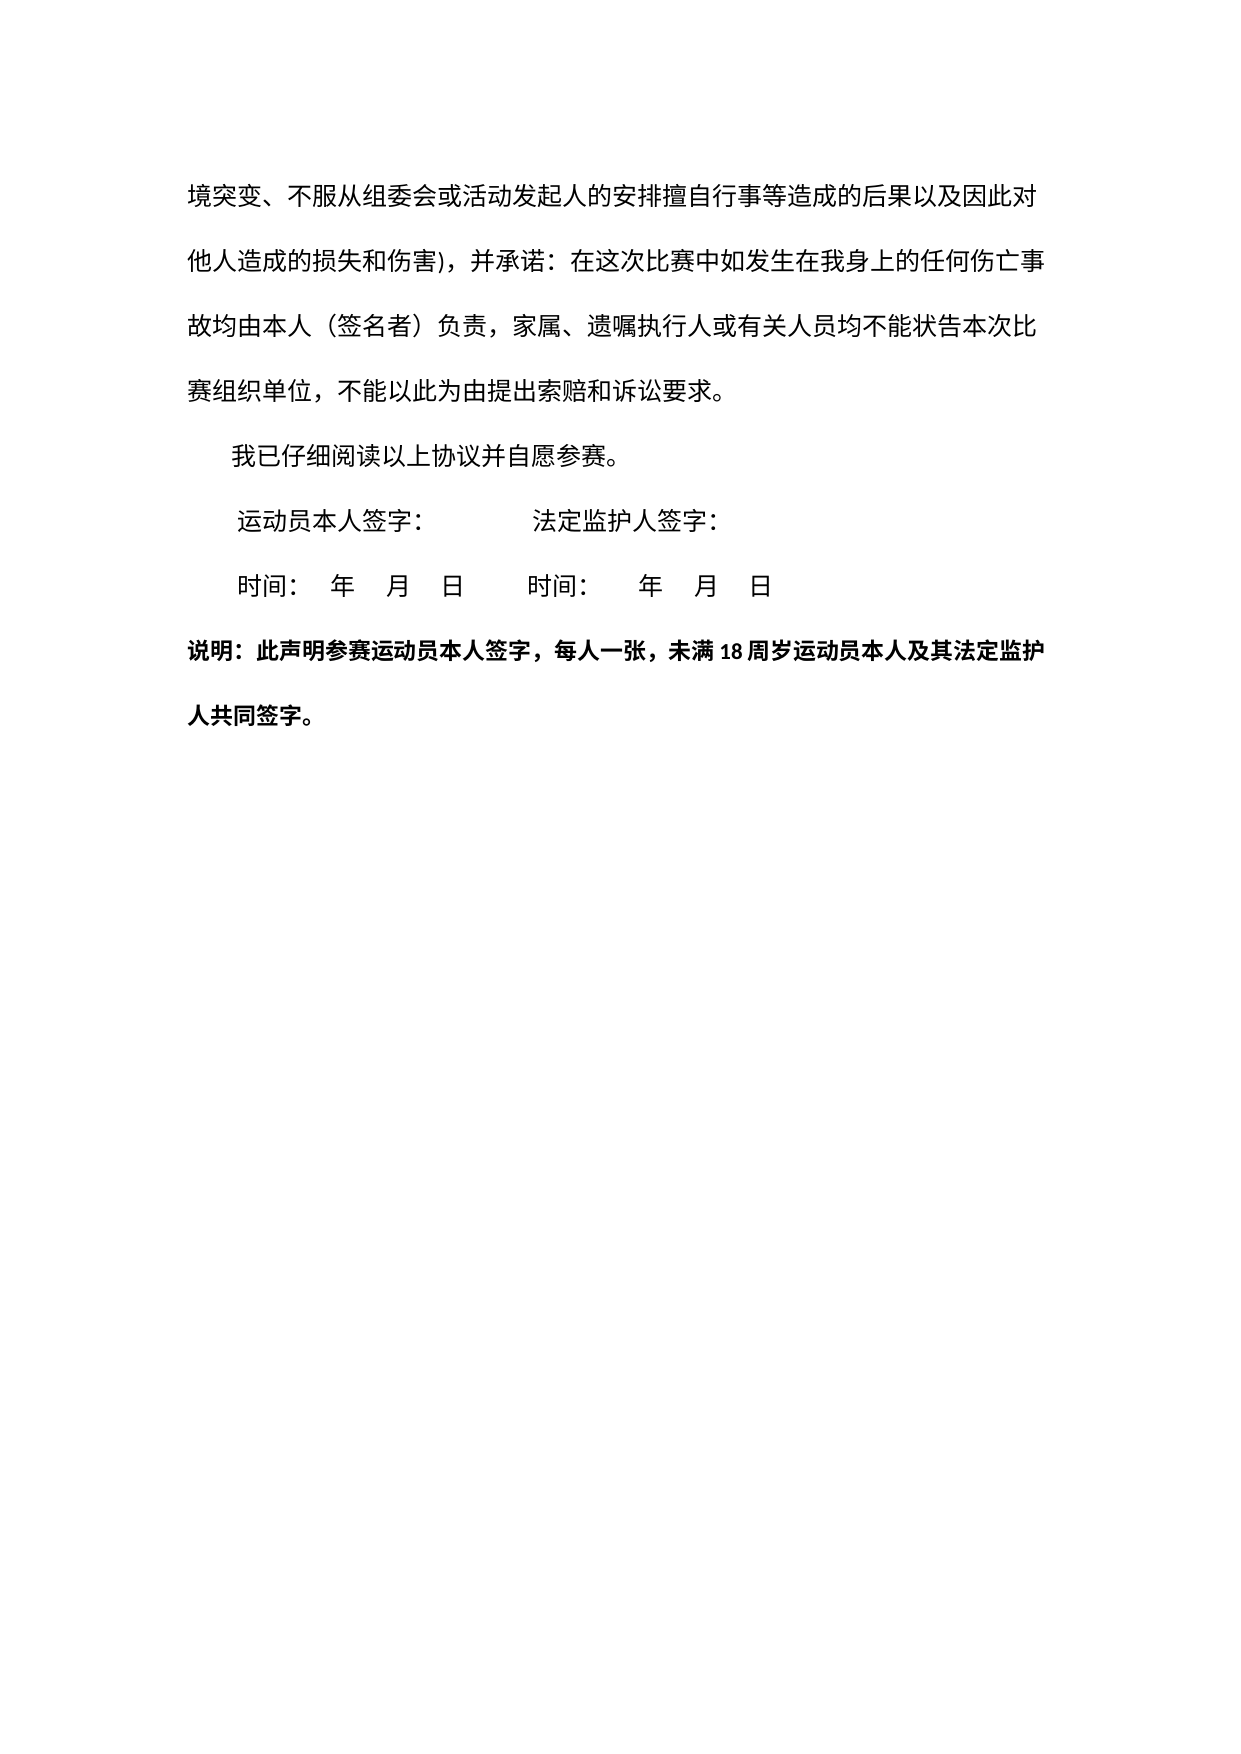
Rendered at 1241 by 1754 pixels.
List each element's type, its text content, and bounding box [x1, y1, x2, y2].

text 说明：此声明参赛运动员本人签字，每人一张，未满18周岁运动员本人及其法定监护人共同签字。 [187, 617, 1053, 747]
text 时间： 年 月 日 时间： 年 月 日 [187, 552, 1053, 617]
text 运动员本人签字： 法定监护人签字： [187, 487, 1053, 552]
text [187, 162, 1053, 422]
text 我已仔细阅读以上协议并自愿参赛。 [187, 422, 1053, 487]
